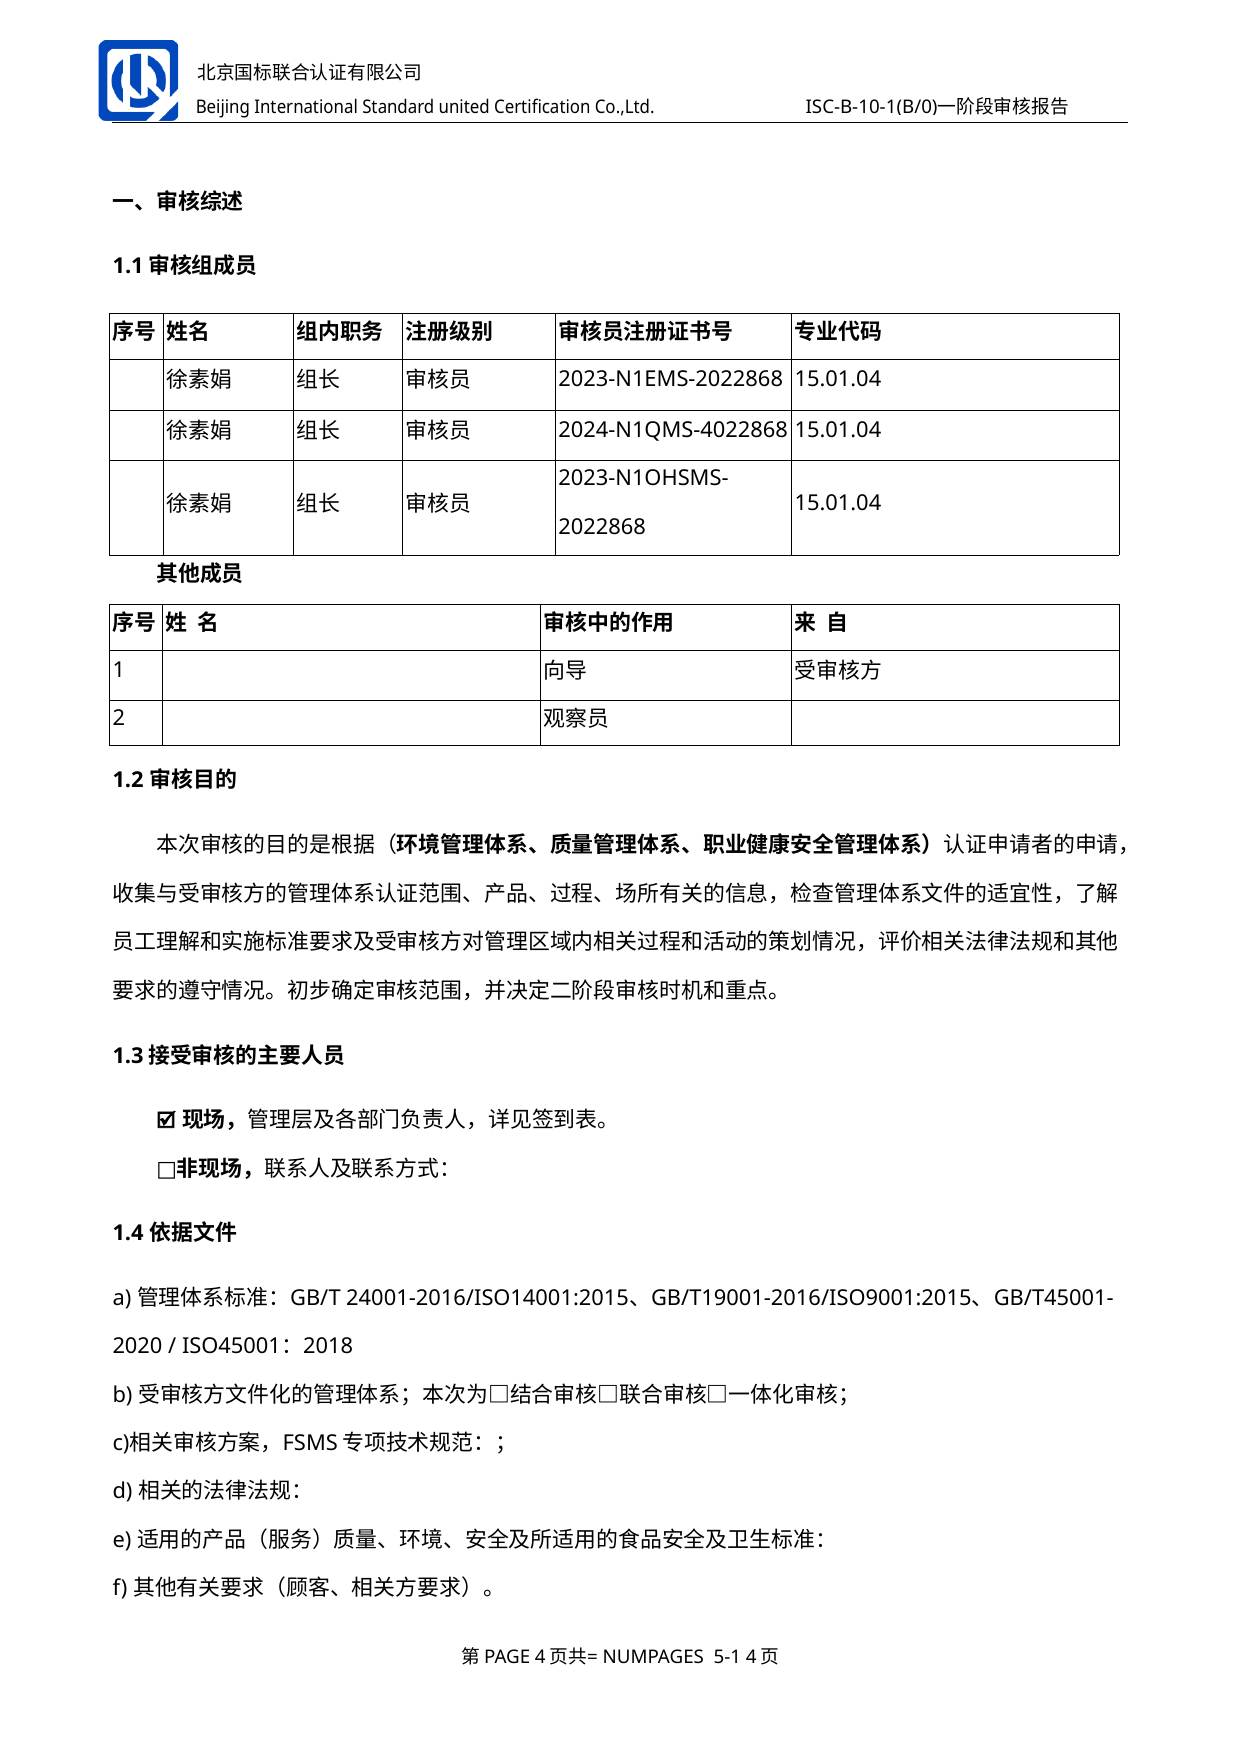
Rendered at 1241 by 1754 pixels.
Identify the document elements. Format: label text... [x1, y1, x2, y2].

table_cell 1 [110, 651, 162, 699]
table_cell [792, 701, 1119, 745]
table_header 序号 [110, 314, 163, 359]
text 本次审核的目的是根据（环境管理体系、质量管理体系、职业健康安全管理体系）认证申请者的申请，收集与受审核方的管理体系认证范围、产品、过程、场所有关的信息，检查管理体系文件的适宜性，了解员工理解和实施标准要求及受审核方对管理区域内相关过程和活动的策划情况，评价相关法律法规和其他要求的遵守情况。初步确定审核范围，并决定二阶段审核时机和重点。 [112, 826, 1128, 1005]
table_cell 2 [110, 701, 162, 745]
table_header 来 自 [792, 605, 1119, 649]
table_header 组内职务 [294, 314, 402, 359]
table_cell [110, 461, 163, 555]
table_cell [110, 360, 163, 409]
table_cell [110, 411, 163, 460]
text □非现场，联系人及联系方式： [112, 1150, 1128, 1183]
table_header 注册级别 [403, 314, 555, 359]
table_cell 2023-N1EMS-2022868 [556, 360, 791, 409]
table_header 审核中的作用 [541, 605, 791, 649]
table_cell 15.01.04 [792, 461, 1119, 555]
text 一、审核综述 [112, 183, 1128, 216]
text d) 相关的法律法规： [112, 1473, 1128, 1506]
text 1.2 审核目的 [112, 762, 1128, 794]
table_header 专业代码 [792, 314, 1119, 359]
text 1.1审核组成员 [112, 248, 1128, 281]
table_cell [163, 701, 540, 745]
table_cell 徐素娟 [164, 360, 293, 409]
table_cell 2023-N1OHSMS-2022868 [556, 461, 791, 555]
picture [98, 40, 179, 121]
table_cell 向导 [541, 651, 791, 699]
text f) 其他有关要求（顾客、相关方要求）。 [112, 1570, 1128, 1602]
text c)相关审核方案，FSMS专项技术规范：； [112, 1425, 1128, 1457]
table_cell 审核员 [403, 360, 555, 409]
table_cell 受审核方 [792, 651, 1119, 699]
text 现场，管理层及各部门负责人，详见签到表。 [112, 1102, 1128, 1134]
table_cell 组长 [294, 411, 402, 460]
text e) 适用的产品（服务）质量、环境、安全及所适用的食品安全及卫生标准： [112, 1521, 1128, 1554]
table_cell 观察员 [541, 701, 791, 745]
table_header 审核员注册证书号 [556, 314, 791, 359]
table_cell 组长 [294, 360, 402, 409]
text b) 受审核方文件化的管理体系；本次为□结合审核□联合审核□一体化审核； [112, 1376, 1128, 1409]
table_header 姓名 [164, 314, 293, 359]
table_cell 15.01.04 [792, 411, 1119, 460]
text a) 管理体系标准：GB/T 24001-2016/ISO14001:2015、GB/T19001-2016/ISO9001:2015、GB/T45001-2020 / ISO45001：2018 [112, 1279, 1128, 1361]
table_header 姓 名 [163, 605, 540, 649]
table_cell 2024-N1QMS-4022868 [556, 411, 791, 460]
text 其他成员 [112, 555, 1128, 588]
table_cell 审核员 [403, 411, 555, 460]
text 1.3接受审核的主要人员 [112, 1037, 1128, 1070]
table_header 序号 [110, 605, 162, 649]
table_cell 组长 [294, 461, 402, 555]
table_cell [163, 651, 540, 699]
text 1.4 依据文件 [112, 1215, 1128, 1247]
table_cell 15.01.04 [792, 360, 1119, 409]
table_cell 徐素娟 [164, 461, 293, 555]
table_cell 审核员 [403, 461, 555, 555]
table_cell 徐素娟 [164, 411, 293, 460]
